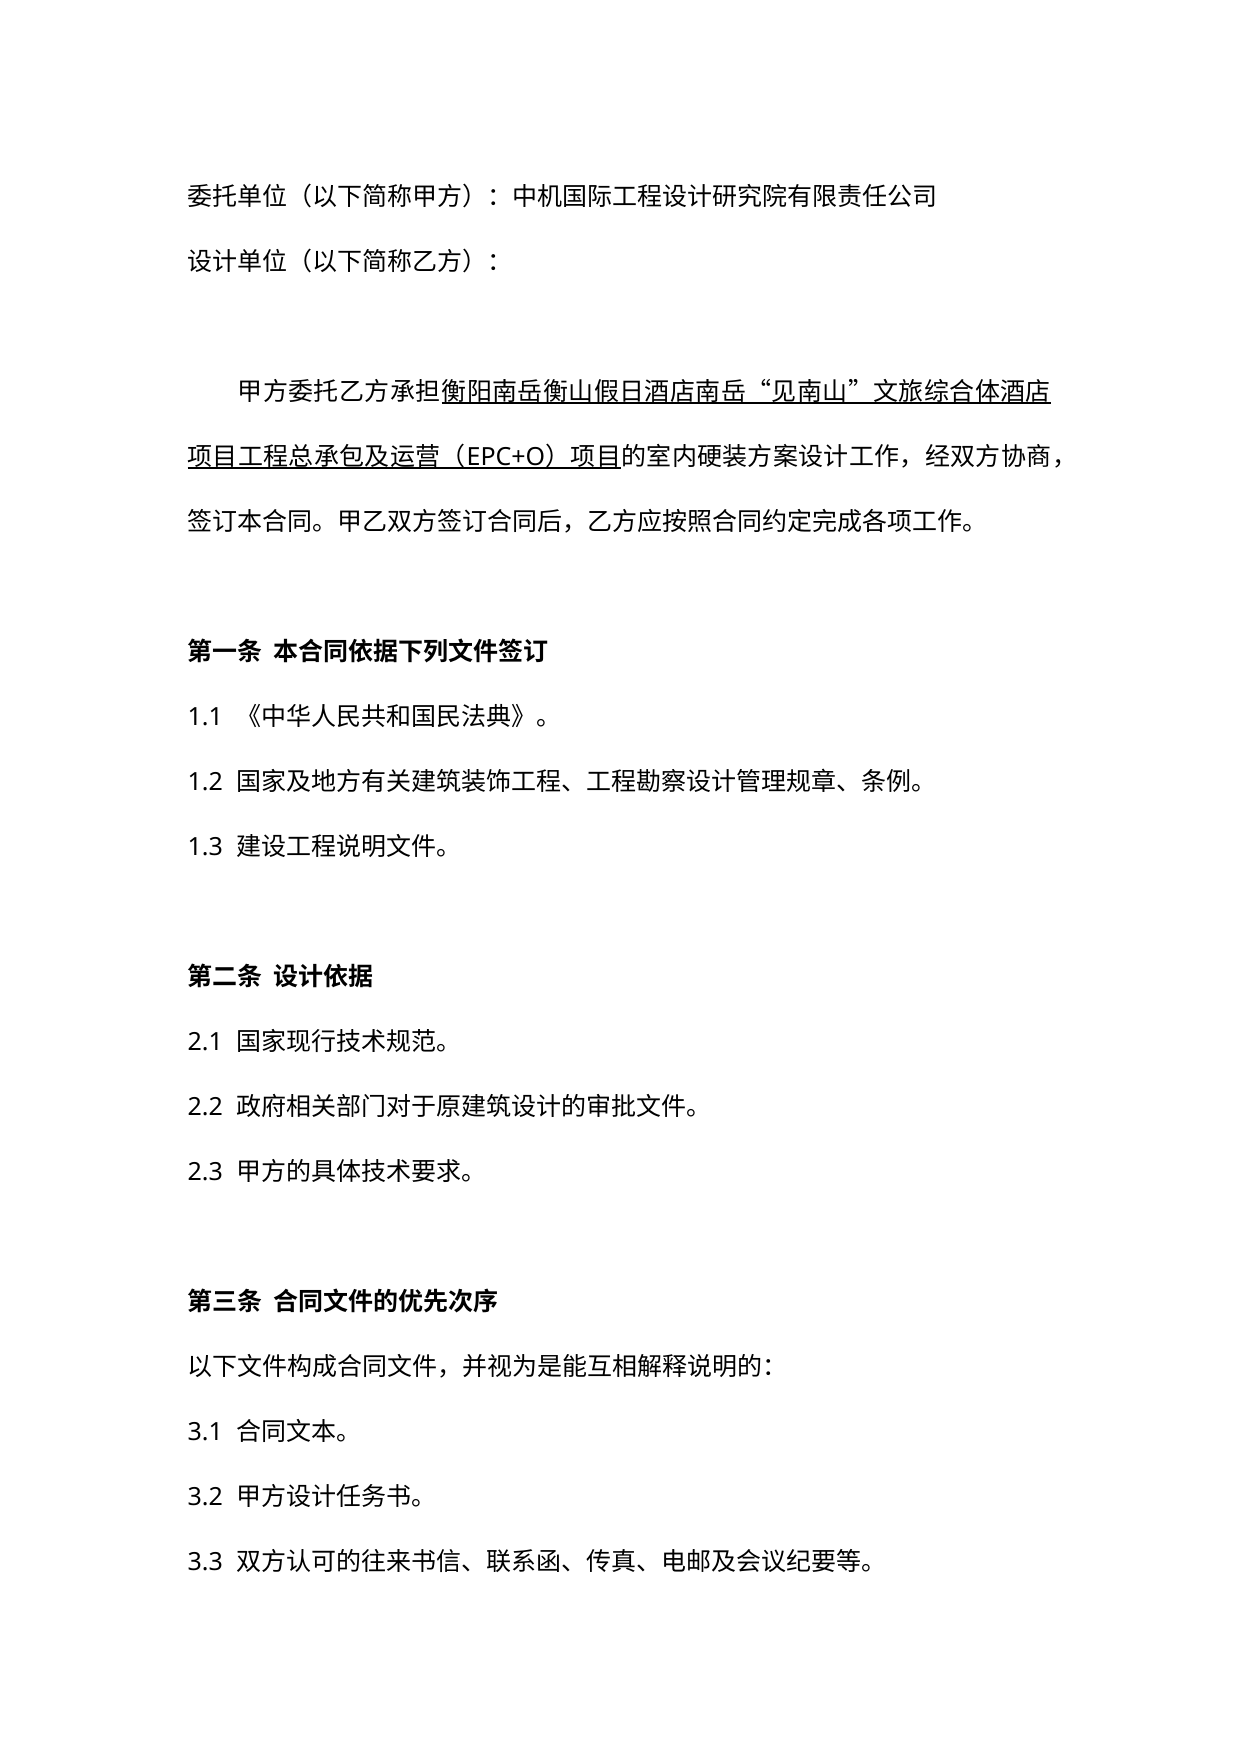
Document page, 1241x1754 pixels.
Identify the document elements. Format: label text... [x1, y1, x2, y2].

text 1.3 建设工程说明文件。 [187, 812, 1053, 877]
text 第二条 设计依据 [187, 942, 1053, 1007]
text 1.1 《中华人民共和国民法典》。 [187, 682, 1053, 747]
text 1.2 国家及地方有关建筑装饰工程、工程勘察设计管理规章、条例。 [187, 747, 1053, 812]
text 3.1 合同文本。 [187, 1397, 1053, 1462]
text 甲方委托乙方承担衡阳南岳衡山假日酒店南岳“见南山”文旅综合体酒店项目工程总承包及运营（EPC+O）项目的室内硬装方案设计工作，经双方协商，签订本合同。甲乙双方签订合同后，乙方应按照合同约定完成各项工作。 [187, 357, 1053, 552]
text 2.2 政府相关部门对于原建筑设计的审批文件。 [187, 1072, 1053, 1137]
text 第一条 本合同依据下列文件签订 [187, 617, 1053, 682]
text 委托单位（以下简称甲方）：中机国际工程设计研究院有限责任公司 [187, 162, 1053, 227]
text 3.2 甲方设计任务书。 [187, 1462, 1053, 1527]
text 设计单位（以下简称乙方）： [187, 227, 1053, 292]
text 3.3 双方认可的往来书信、联系函、传真、电邮及会议纪要等。 [187, 1527, 1053, 1592]
text 第三条 合同文件的优先次序 [187, 1267, 1053, 1332]
text 以下文件构成合同文件，并视为是能互相解释说明的： [187, 1332, 1053, 1397]
text 2.1 国家现行技术规范。 [187, 1007, 1053, 1072]
text 2.3 甲方的具体技术要求。 [187, 1137, 1053, 1202]
